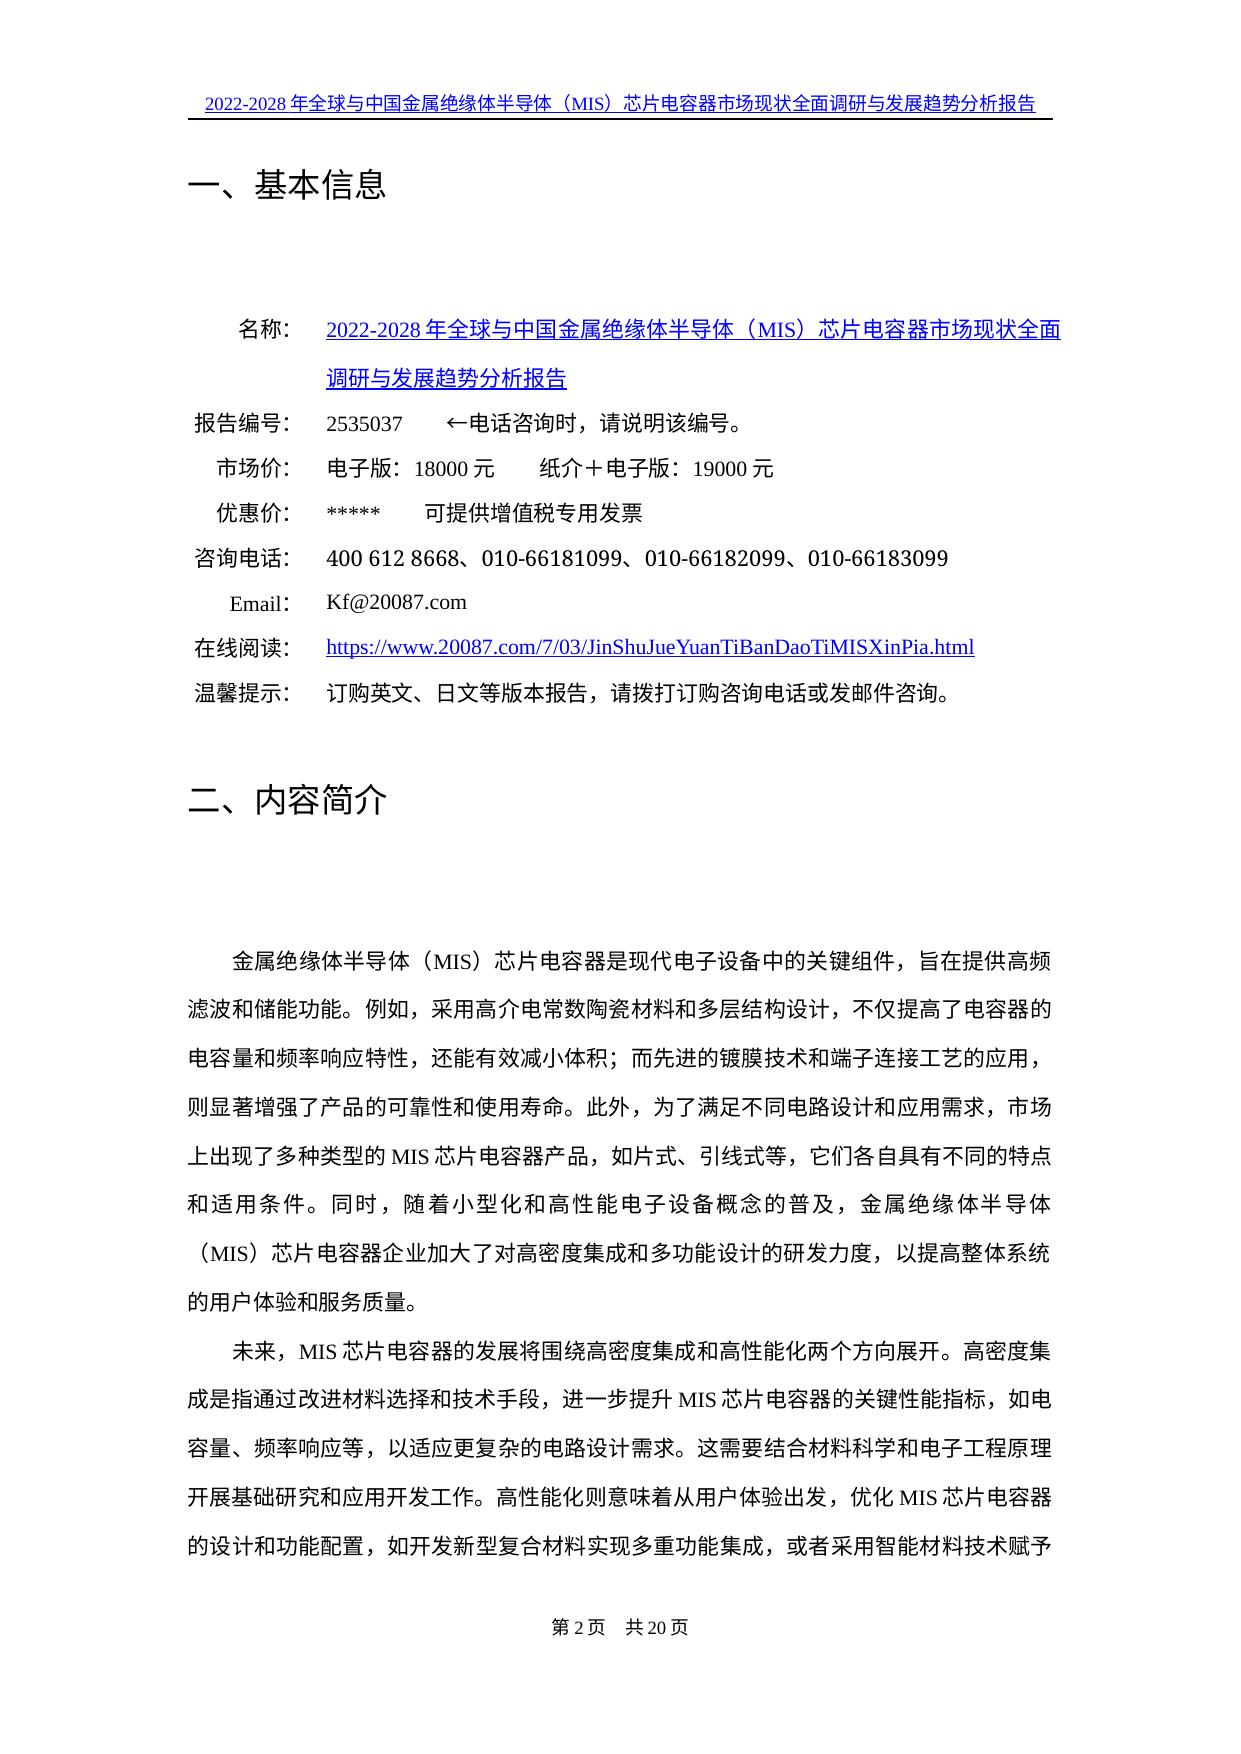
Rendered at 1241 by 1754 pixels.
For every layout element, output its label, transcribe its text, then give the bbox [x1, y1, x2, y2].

table_cell 电子版：18000 元 纸介＋电子版：19000 元 [315, 450, 1073, 495]
table_cell 2535037 ←电话咨询时，请说明该编号。 [315, 405, 1073, 450]
table_cell Email： [167, 585, 315, 630]
table_cell ***** 可提供增值税专用发票 [315, 495, 1073, 540]
table_header 2022-2028年全球与中国金属绝缘体半导体（MIS）芯片电容器市场现状全面调研与发展趋势分析报告 [315, 312, 1073, 405]
table_cell 市场价： [167, 450, 315, 495]
title 二、内容简介 [187, 766, 1053, 831]
table_cell Kf@20087.com [315, 585, 1073, 630]
table_cell 报告编号： [167, 405, 315, 450]
table_cell 优惠价： [167, 495, 315, 540]
table_cell 在线阅读： [167, 630, 315, 675]
table_cell 温馨提示： [167, 675, 315, 720]
table_header 名称： [167, 312, 315, 405]
title 一、基本信息 [187, 150, 1053, 215]
table_cell [315, 630, 1073, 675]
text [187, 943, 1053, 1561]
table_cell 订购英文、日文等版本报告，请拨打订购咨询电话或发邮件咨询。 [315, 675, 1073, 720]
table_cell 咨询电话： [167, 540, 315, 585]
table_cell 400 612 8668、010-66181099、010-66182099、010-66183099 [315, 540, 1073, 585]
